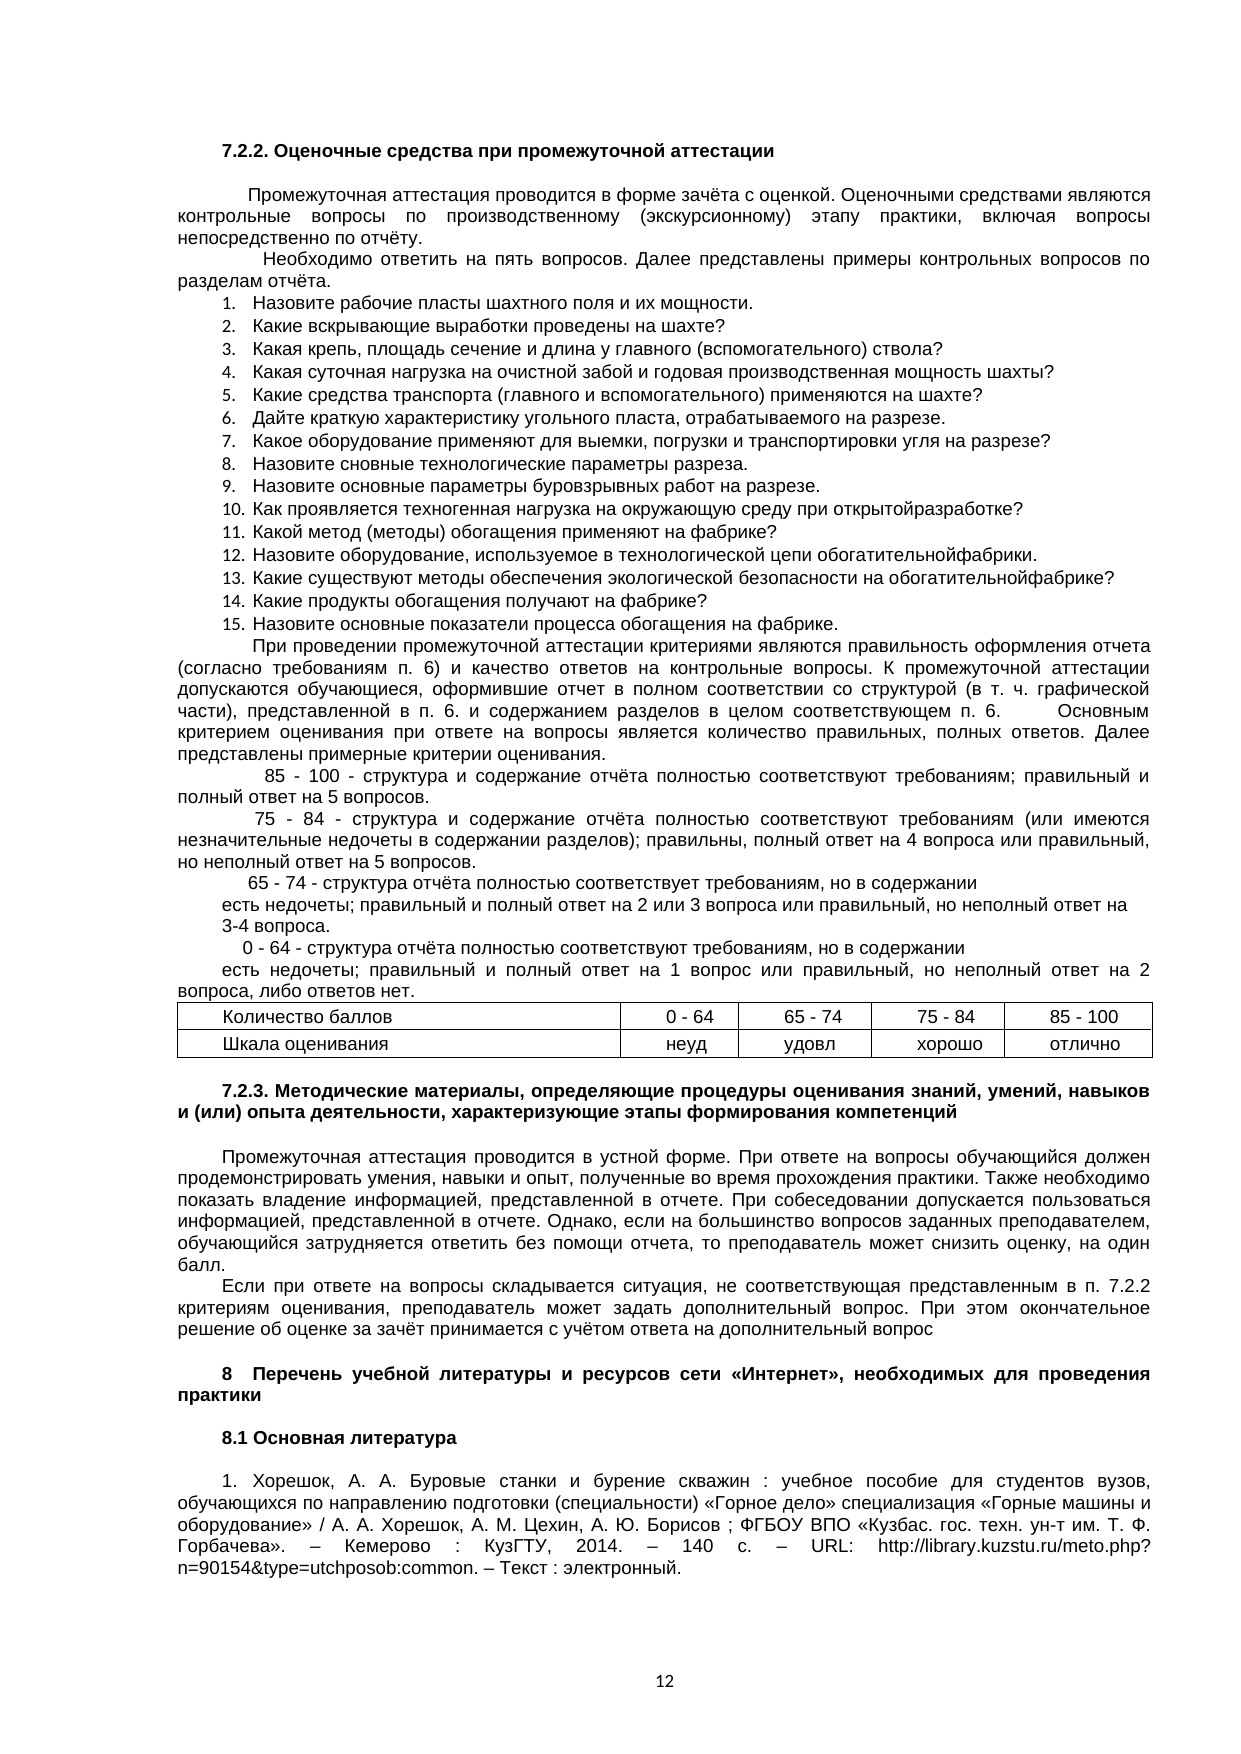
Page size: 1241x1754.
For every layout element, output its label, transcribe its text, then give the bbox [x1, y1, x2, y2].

table_header 65 - 74 [739, 1003, 871, 1029]
table_cell хорошо [872, 1030, 1004, 1057]
text 85 - 100 - структура и содержание отчёта полностью соответствуют требованиям; правильный и полный ответ на 5 вопросов. [177, 764, 1151, 807]
table_header 0 - 64 [621, 1003, 738, 1029]
list Назовите оборудование, используемое в технологической цепи обогатительнойфабрики. [177, 543, 1151, 566]
list Какие вскрывающие выработки проведены на шахте? [177, 314, 1151, 337]
list Назовите сновные технологические параметры разреза. [177, 452, 1151, 474]
text 65 - 74 - структура отчёта полностью соответствует требованиям, но в содержании [177, 872, 1151, 894]
list Перечень учебной литературы и ресурсов сети «Интернет», необходимых для проведения практики [177, 1362, 1152, 1406]
list Какие продукты обогащения получают на фабрике? [177, 589, 1151, 612]
list Какая крепь, площадь сечение и длина у главного (вспомогательного) ствола? [177, 337, 1151, 360]
list Какие средства транспорта (главного и вспомогательного) применяются на шахте? [177, 383, 1151, 406]
text Необходимо ответить на пять вопросов. Далее представлены примеры контрольных вопросов по разделам отчёта. [177, 248, 1151, 291]
list Какой метод (методы) обогащения применяют на фабрике? [177, 520, 1151, 543]
text есть недочеты; правильный и полный ответ на 1 вопрос или правильный, но неполный ответ на 2 вопроса, либо ответов нет. [177, 958, 1151, 1002]
list Как проявляется техногенная нагрузка на окружающую среду при открытойразработке? [177, 497, 1151, 520]
list Назовите основные параметры буровзрывных работ на разрезе. [177, 474, 1151, 497]
text 75 - 84 - структура и содержание отчёта полностью соответствуют требованиям (или имеются незначительные недочеты в содержании разделов); правильны, полный ответ на 4 вопроса или правильный, но неполный ответ на 5 вопросов. [177, 807, 1151, 872]
list Какие существуют методы обеспечения экологической безопасности на обогатительнойфабрике? [177, 566, 1151, 589]
table_header 75 - 84 [872, 1003, 1004, 1029]
list Назовите основные показатели процесса обогащения на фабрике. [177, 612, 1151, 635]
table_cell отлично [1005, 1029, 1152, 1057]
text Промежуточная аттестация проводится в устной форме. При ответе на вопросы обучающийся должен продемонстрировать умения, навыки и опыт, полученные во время прохождения практики. Также необходимо показать владение информацией, представленной в отчете. При собеседовании допускается пользоваться информацией, представленной в отчете. Однако, если на большинство вопросов заданных преподавателем, обучающийся затрудняется ответить без помощи отчета, то преподаватель может снизить оценку, на один балл. [177, 1146, 1151, 1275]
table_cell Шкала оценивания [178, 1030, 620, 1057]
list Какое оборудование применяют для выемки, погрузки и транспортировки угля на разрезе? [177, 429, 1151, 452]
text При проведении промежуточной аттестации критериями являются правильность оформления отчета (согласно требованиям п. 6) и качество ответов на контрольные вопросы. К промежуточной аттестации допускаются обучающиеся, оформившие отчет в полном соответствии со структурой (в т. ч. графической части), представленной в п. 6. и содержанием разделов в целом соответствующем п. 6. Основным критерием оценивания при ответе на вопросы является количество правильных, полных ответов. Далее представлены примерные критерии оценивания. [177, 635, 1151, 764]
table_header 85 - 100 [1005, 1003, 1152, 1029]
table_header Количество баллов [178, 1003, 620, 1029]
text есть недочеты; правильный и полный ответ на 2 или 3 вопроса или правильный, но неполный ответ на [177, 894, 1151, 915]
table_cell удовл [739, 1030, 871, 1057]
text Если при ответе на вопросы складывается ситуация, не соответствующая представленным в п. 7.2.2 критериям оценивания, преподаватель может задать дополнительный вопрос. При этом окончательное решение об оценке за зачёт принимается с учётом ответа на дополнительный вопрос [177, 1275, 1151, 1339]
text 7.2.2. Оценочные средства при промежуточной аттестации [177, 140, 1151, 162]
text 0 - 64 - структура отчёта полностью соответствуют требованиям, но в содержании [177, 937, 1151, 958]
list Хорешок, А. А. Буровые станки и бурение скважин : учебное пособие для студентов вузов, обучающихся по направлению подготовки (специальности) «Горное дело» специализация «Горные машины и оборудование» / А. А. Хорешок, А. М. Цехин, А. Ю. Борисов ; ФГБОУ ВПО «Кузбас. гос. техн. ун-т им. Т. Ф. Горбачева». – Кемерово : КузГТУ, 2014. – 140 с. – URL: http://library.kuzstu.ru/meto.php?n=90154&type=utchposob:common. – Текст : электронный. [177, 1470, 1152, 1578]
text Промежуточная аттестация проводится в форме зачёта с оценкой. Оценочными средствами являются контрольные вопросы по производственному (экскурсионному) этапу практики, включая вопросы непосредственно по отчёту. [177, 183, 1151, 248]
list Назовите рабочие пласты шахтного поля и их мощности. [177, 291, 1151, 314]
table_cell неуд [621, 1030, 738, 1057]
list Какая суточная нагрузка на очистной забой и годовая производственная мощность шахты? [177, 360, 1151, 383]
text 8.1 Основная литература [177, 1427, 1152, 1449]
text 7.2.3. Методические материалы, определяющие процедуры оценивания знаний, умений, навыков и (или) опыта деятельности, характеризующие этапы формирования компетенций [177, 1079, 1151, 1123]
text 3-4 вопроса. [177, 915, 1151, 937]
list Дайте краткую характеристику угольного пласта, отрабатываемого на разрезе. [177, 406, 1151, 429]
